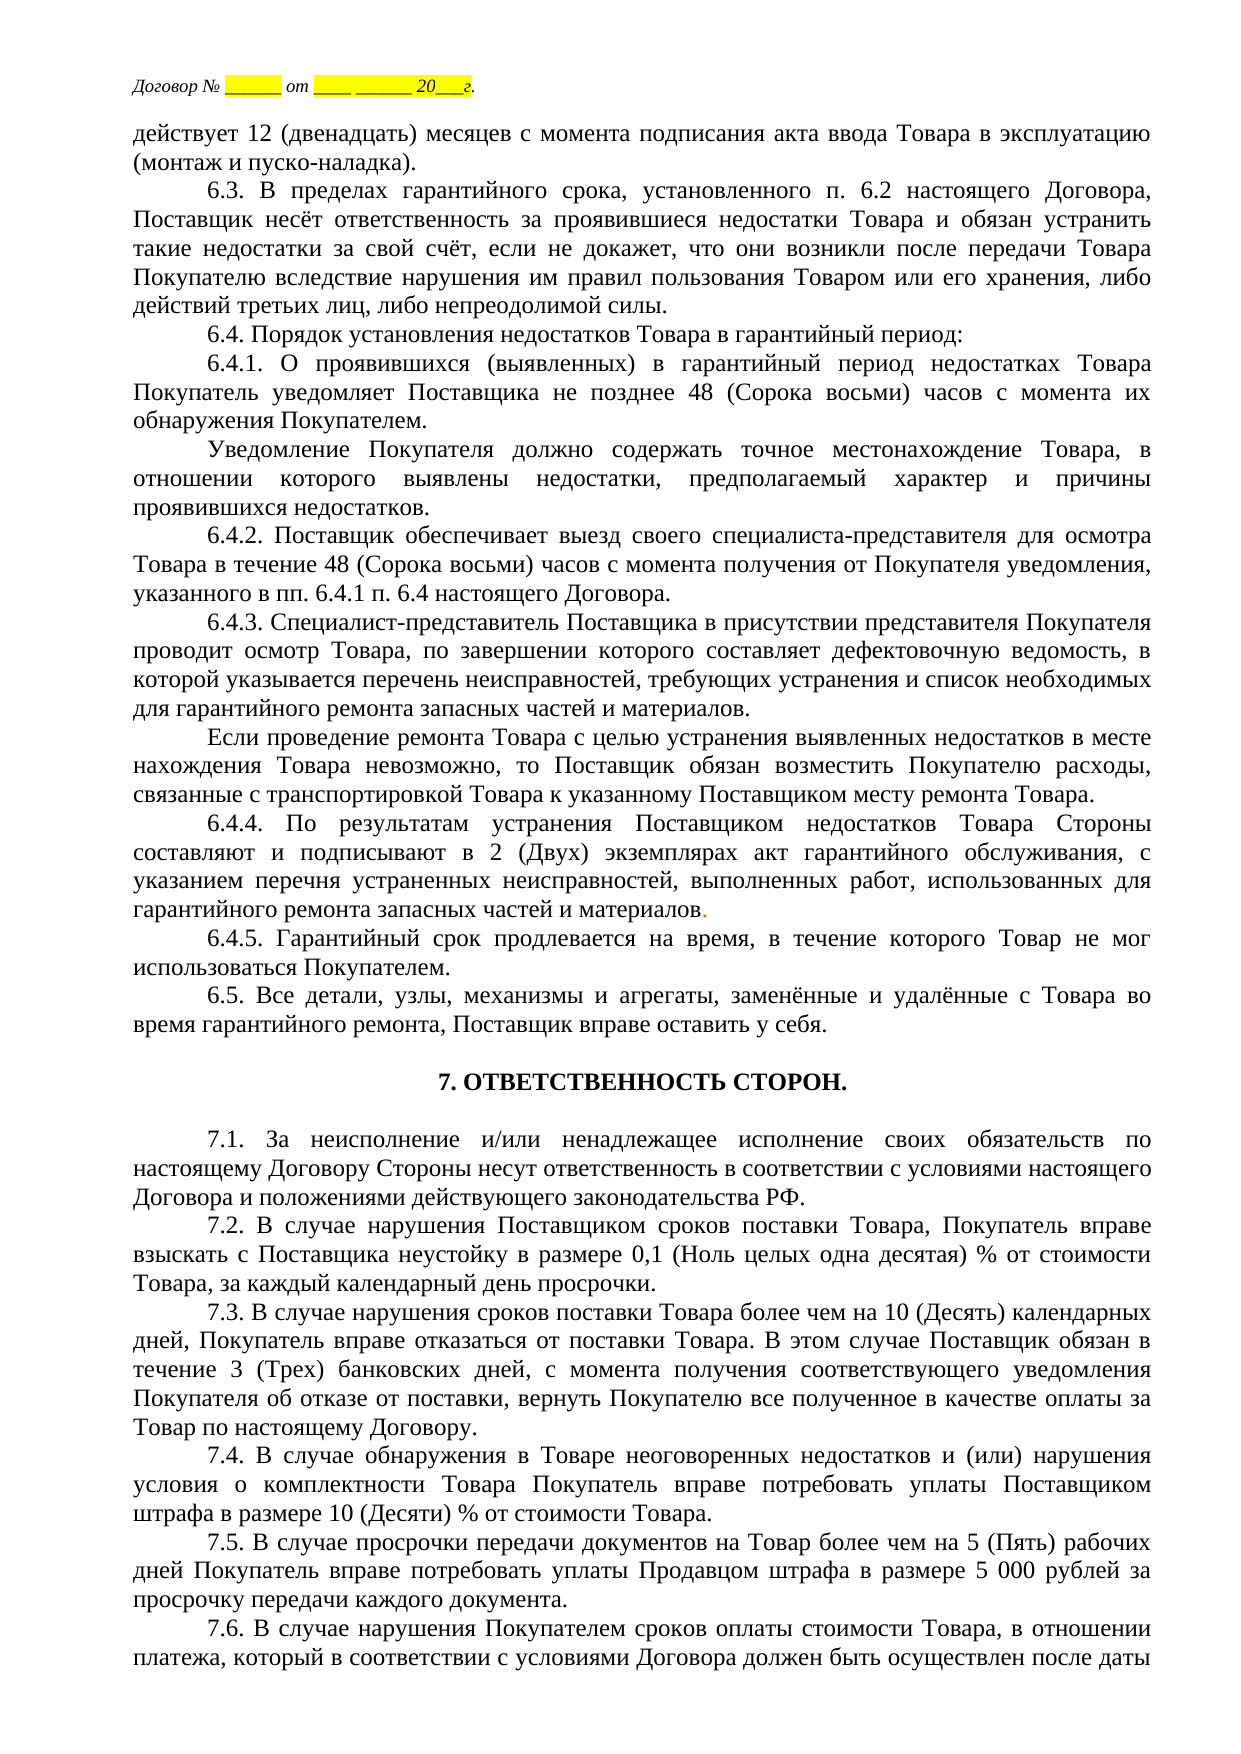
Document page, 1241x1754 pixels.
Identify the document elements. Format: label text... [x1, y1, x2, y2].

text 7.2. В случае нарушения Поставщиком сроков поставки Товара, Покупатель вправе взыскать с Поставщика неустойку в размере 0,1 (Ноль целых одна десятая) % от стоимости Товара, за каждый календарный день просрочки. [133, 1211, 1152, 1297]
text 6.3. В пределах гарантийного срока, установленного п. 6.2 настоящего Договора, Поставщик несёт ответственность за проявившиеся недостатки Товара и обязан устранить такие недостатки за свой счёт, если не докажет, что они возникли после передачи Товара Покупателю вследствие нарушения им правил пользования Товаром или его хранения, либо действий третьих лиц, либо непреодолимой силы. [133, 176, 1152, 319]
text 6.4. Порядок установления недостатков Товара в гарантийный период: [133, 319, 1152, 348]
text 7.5. В случае просрочки передачи документов на Товар более чем на 5 (Пять) рабочих дней Покупатель вправе потребовать уплаты Продавцом штрафа в размере 5 000 рублей за просрочку передачи каждого документа. [133, 1527, 1152, 1613]
text 6.4.1. О проявившихся (выявленных) в гарантийный период недостатках Товара Покупатель уведомляет Поставщика не позднее 48 (Сорока восьми) часов с момента их обнаружения Покупателем. [133, 348, 1152, 434]
text 6.4.4. По результатам устранения Поставщиком недостатков Товара Стороны составляют и подписывают в 2 (Двух) экземплярах акт гарантийного обслуживания, с указанием перечня устраненных неисправностей, выполненных работ, использованных для гарантийного ремонта запасных частей и материалов. [133, 808, 1152, 923]
text Уведомление Покупателя должно содержать точное местонахождение Товара, в отношении которого выявлены недостатки, предполагаемый характер и причины проявившихся недостатков. [133, 434, 1152, 521]
text 6.4.3. Специалист-представитель Поставщика в присутствии представителя Покупателя проводит осмотр Товара, по завершении которого составляет дефектовочную ведомость, в которой указывается перечень неисправностей, требующих устранения и список необходимых для гарантийного ремонта запасных частей и материалов. [133, 607, 1152, 722]
text Если проведение ремонта Товара с целью устранения выявленных недостатков в месте нахождения Товара невозможно, то Поставщик обязан возместить Покупателю расходы, связанные с транспортировкой Товара к указанному Поставщиком месту ремонта Товара. [133, 722, 1152, 808]
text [133, 118, 1152, 176]
text 6.4.5. Гарантийный срок продлевается на время, в течение которого Товар не мог использоваться Покупателем. [133, 923, 1152, 981]
text 7. ОТВЕТСТВЕННОСТЬ СТОРОН. [133, 1067, 1152, 1096]
text 6.5. Все детали, узлы, механизмы и агрегаты, заменённые и удалённые с Товара во время гарантийного ремонта, Поставщик вправе оставить у себя. [133, 981, 1152, 1038]
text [133, 1613, 1152, 1671]
text 7.4. В случае обнаружения в Товаре неоговоренных недостатков и (или) нарушения условия о комплектности Товара Покупатель вправе потребовать уплаты Поставщиком штрафа в размере 10 (Десяти) % от стоимости Товара. [133, 1441, 1152, 1527]
text 6.4.2. Поставщик обеспечивает выезд своего специалиста-представителя для осмотра Товара в течение 48 (Сорока восьми) часов с момента получения от Покупателя уведомления, указанного в пп. 6.4.1 п. 6.4 настоящего Договора. [133, 521, 1152, 607]
text 7.3. В случае нарушения сроков поставки Товара более чем на 10 (Десять) календарных дней, Покупатель вправе отказаться от поставки Товара. В этом случае Поставщик обязан в течение 3 (Трех) банковских дней, с момента получения соответствующего уведомления Покупателя об отказе от поставки, вернуть Покупателю все полученное в качестве оплаты за Товар по настоящему Договору. [133, 1297, 1152, 1441]
text 7.1. За неисполнение и/или ненадлежащее исполнение своих обязательств по настоящему Договору Стороны несут ответственность в соответствии с условиями настоящего Договора и положениями действующего законодательства РФ. [133, 1124, 1152, 1211]
